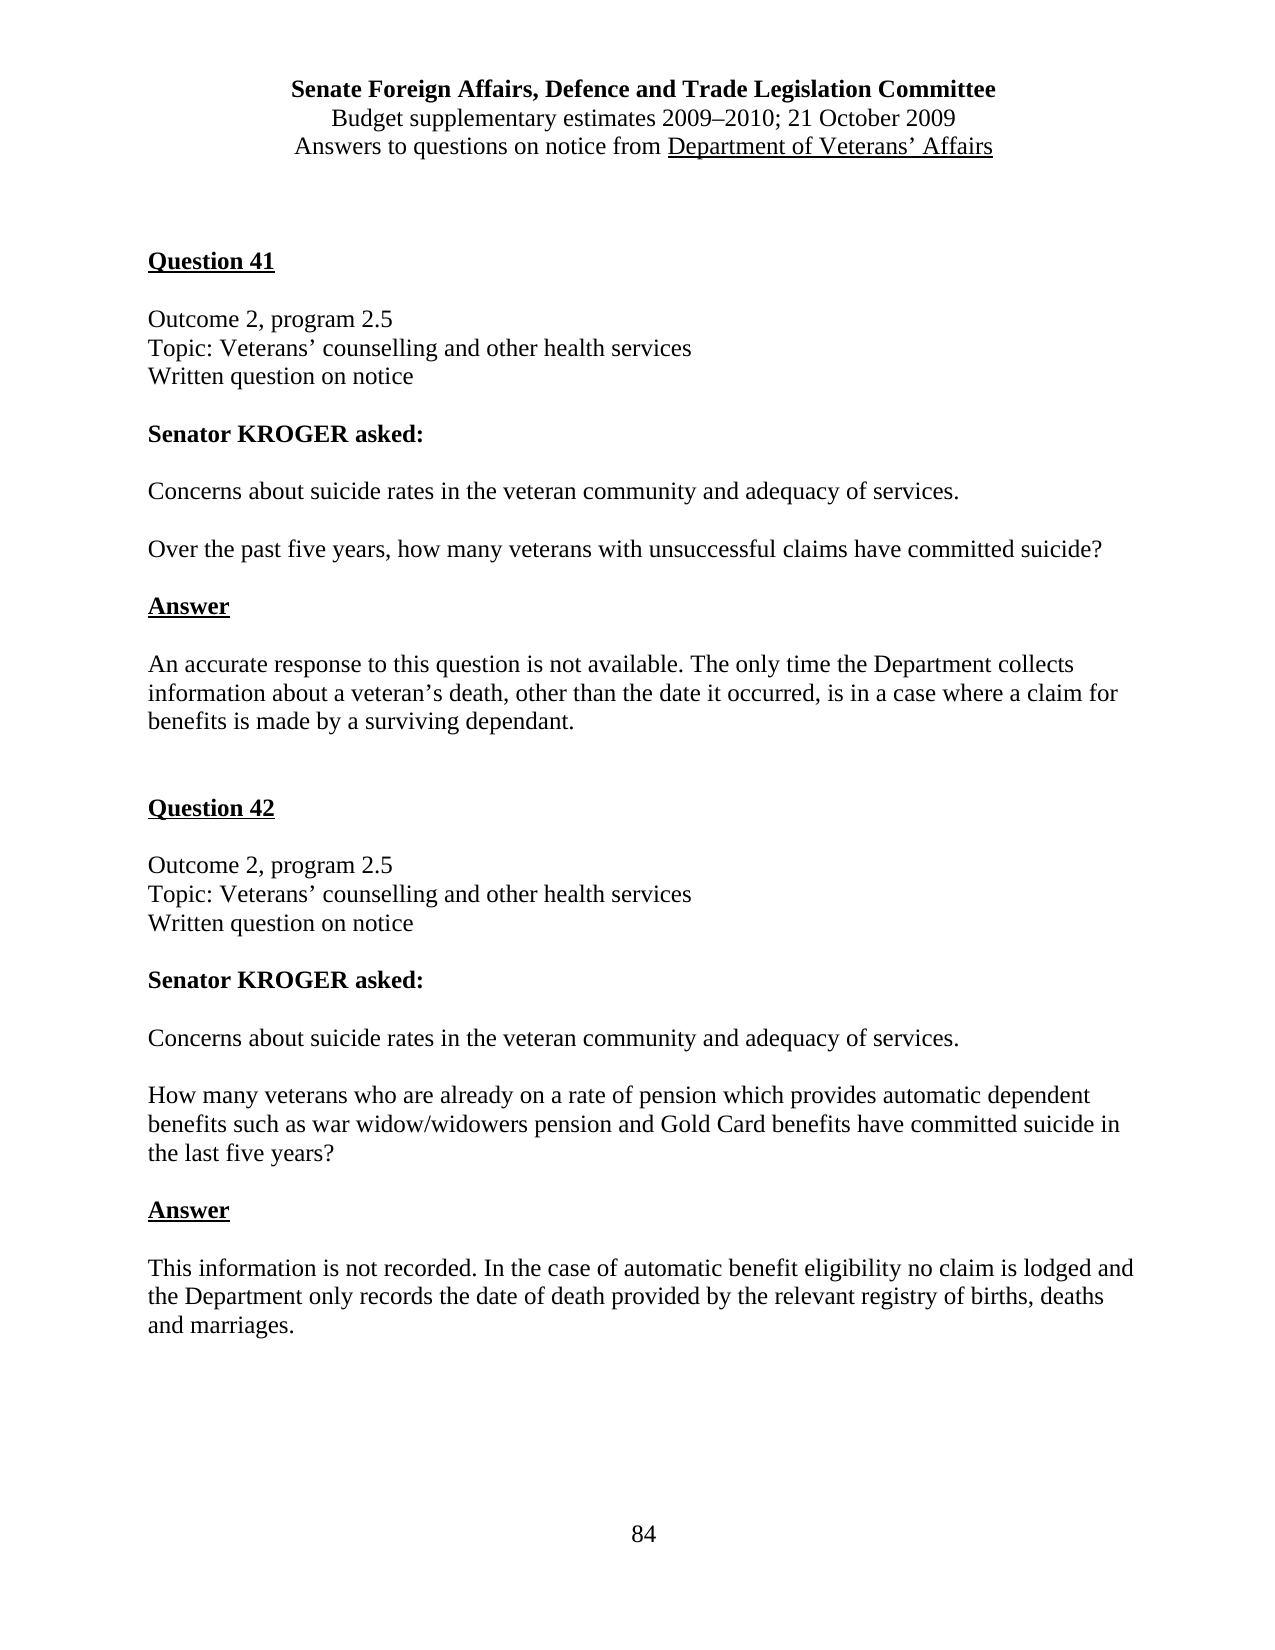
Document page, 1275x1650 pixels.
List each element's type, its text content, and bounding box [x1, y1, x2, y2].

text Topic: Veterans’ counselling and other health services [148, 333, 1139, 361]
text An accurate response to this question is not available. The only time the Department collects information about a veteran’s death, other than the date it occurred, is in a case where a claim for benefits is made by a surviving dependant. [148, 649, 1139, 735]
subtitle Senator KROGER asked: [148, 965, 1139, 994]
text Over the past five years, how many veterans with unsuccessful claims have committed suicide? [148, 534, 1139, 563]
text Written question on notice [148, 361, 1139, 390]
text Answer [148, 1195, 1139, 1224]
subtitle Senator KROGER asked: [148, 419, 1139, 448]
text Written question on notice [148, 908, 1139, 936]
text Topic: Veterans’ counselling and other health services [148, 879, 1139, 908]
text Outcome 2, program 2.5 [148, 850, 1139, 879]
text Answer [148, 591, 1139, 620]
text Concerns about suicide rates in the veteran community and adequacy of services. [148, 476, 1139, 505]
text Concerns about suicide rates in the veteran community and adequacy of services. [148, 1023, 1139, 1051]
text Question 42 [148, 793, 1139, 821]
text Question 41 [148, 246, 1139, 275]
text How many veterans who are already on a rate of pension which provides automatic dependent benefits such as war widow/widowers pension and Gold Card benefits have committed suicide in the last five years? [148, 1080, 1139, 1166]
text This information is not recorded. In the case of automatic benefit eligibility no claim is lodged and the Department only records the date of death provided by the relevant registry of births, deaths and marriages. [148, 1253, 1139, 1339]
text Outcome 2, program 2.5 [148, 304, 1139, 333]
